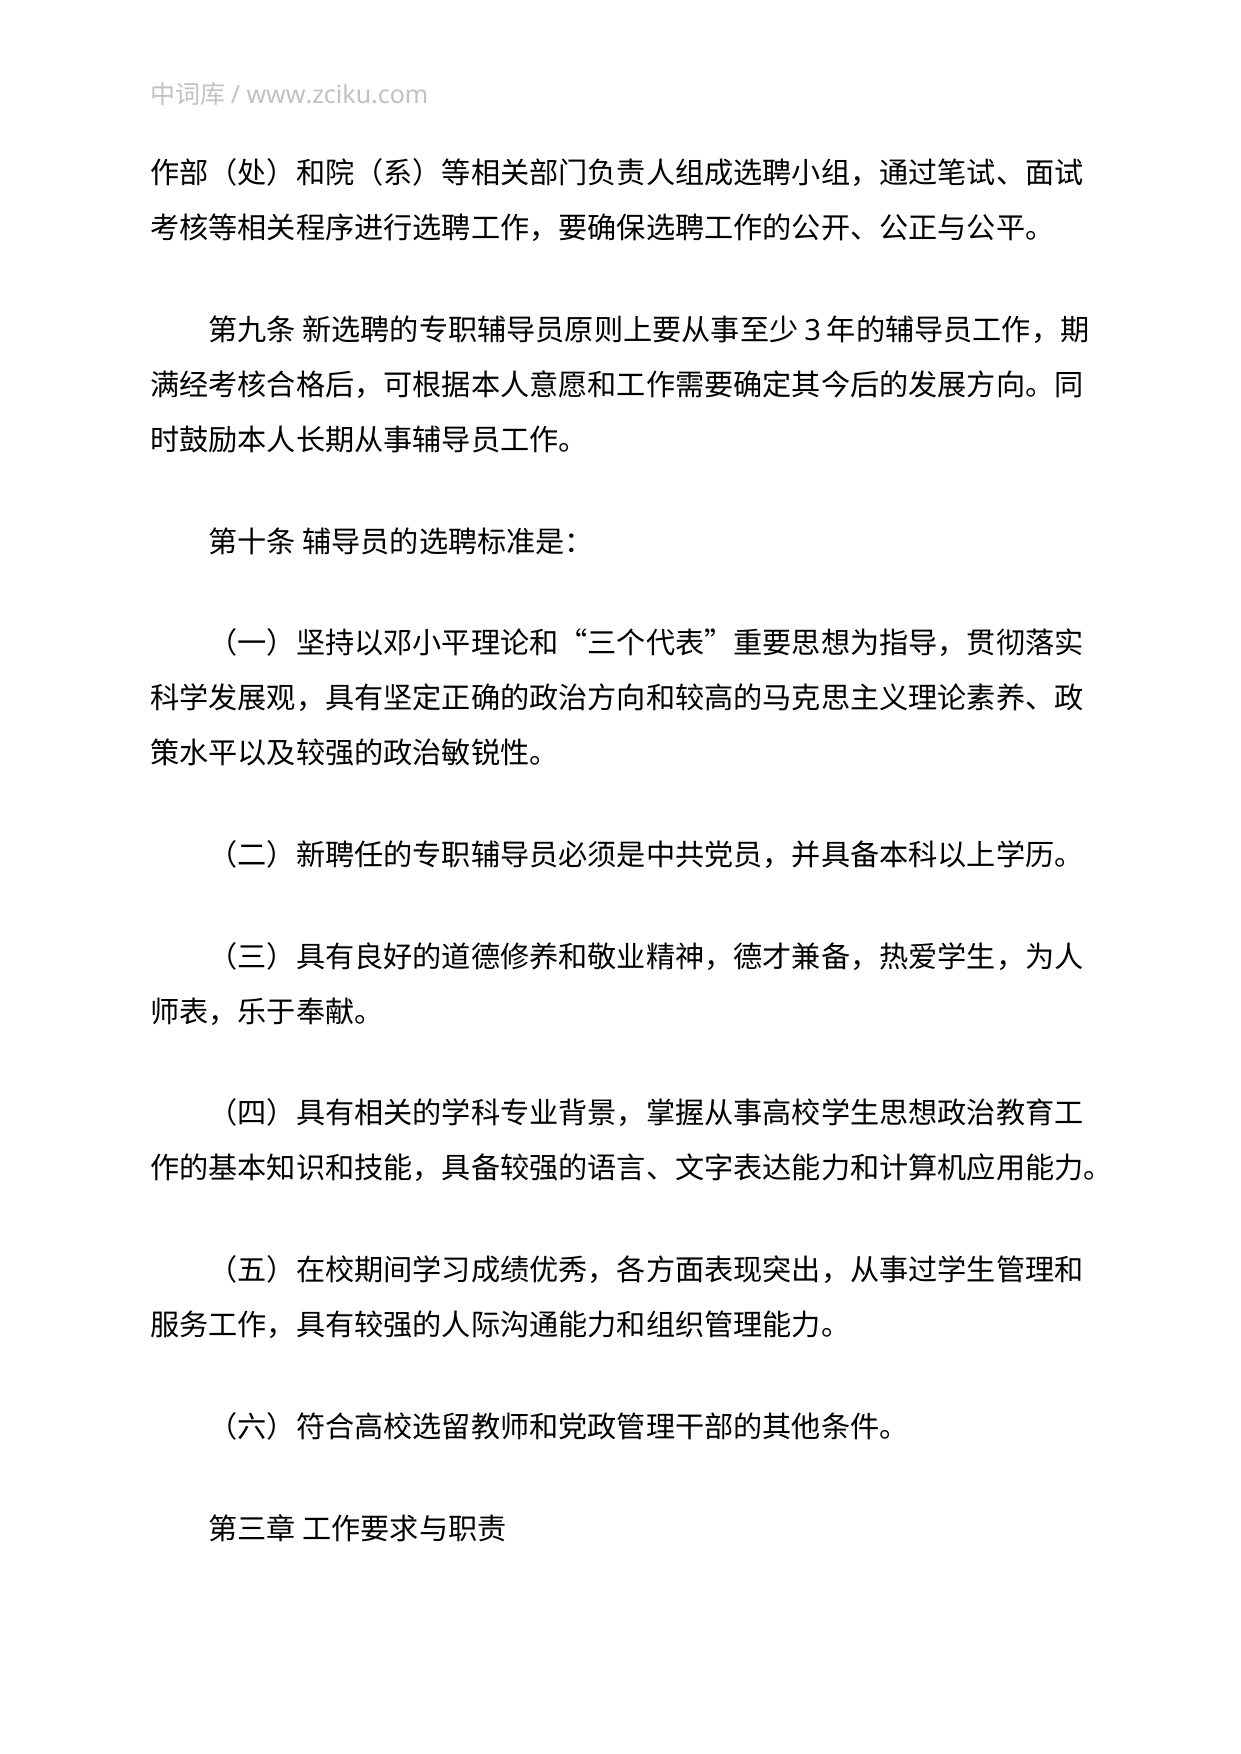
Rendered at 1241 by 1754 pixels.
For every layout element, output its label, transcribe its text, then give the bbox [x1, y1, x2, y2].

text 第九条 新选聘的专职辅导员原则上要从事至少3年的辅导员工作，期满经考核合格后，可根据本人意愿和工作需要确定其今后的发展方向。同时鼓励本人长期从事辅导员工作。 [150, 307, 1090, 459]
text 第十条 辅导员的选聘标准是： [150, 518, 1090, 561]
text 第三章 工作要求与职责 [150, 1505, 1090, 1547]
text （六）符合高校选留教师和党政管理干部的其他条件。 [150, 1403, 1090, 1446]
text （一）坚持以邓小平理论和“三个代表”重要思想为指导，贯彻落实科学发展观，具有坚定正确的政治方向和较高的马克思主义理论素养、政策水平以及较强的政治敏锐性。 [150, 620, 1090, 772]
text （四）具有相关的学科专业背景，掌握从事高校学生思想政治教育工作的基本知识和技能，具备较强的语言、文字表达能力和计算机应用能力。 [150, 1090, 1090, 1187]
text （二）新聘任的专职辅导员必须是中共党员，并具备本科以上学历。 [150, 832, 1090, 874]
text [150, 150, 1090, 247]
text （五）在校期间学习成绩优秀，各方面表现突出，从事过学生管理和服务工作，具有较强的人际沟通能力和组织管理能力。 [150, 1247, 1090, 1344]
text （三）具有良好的道德修养和敬业精神，德才兼备，热爱学生，为人师表，乐于奉献。 [150, 933, 1090, 1031]
